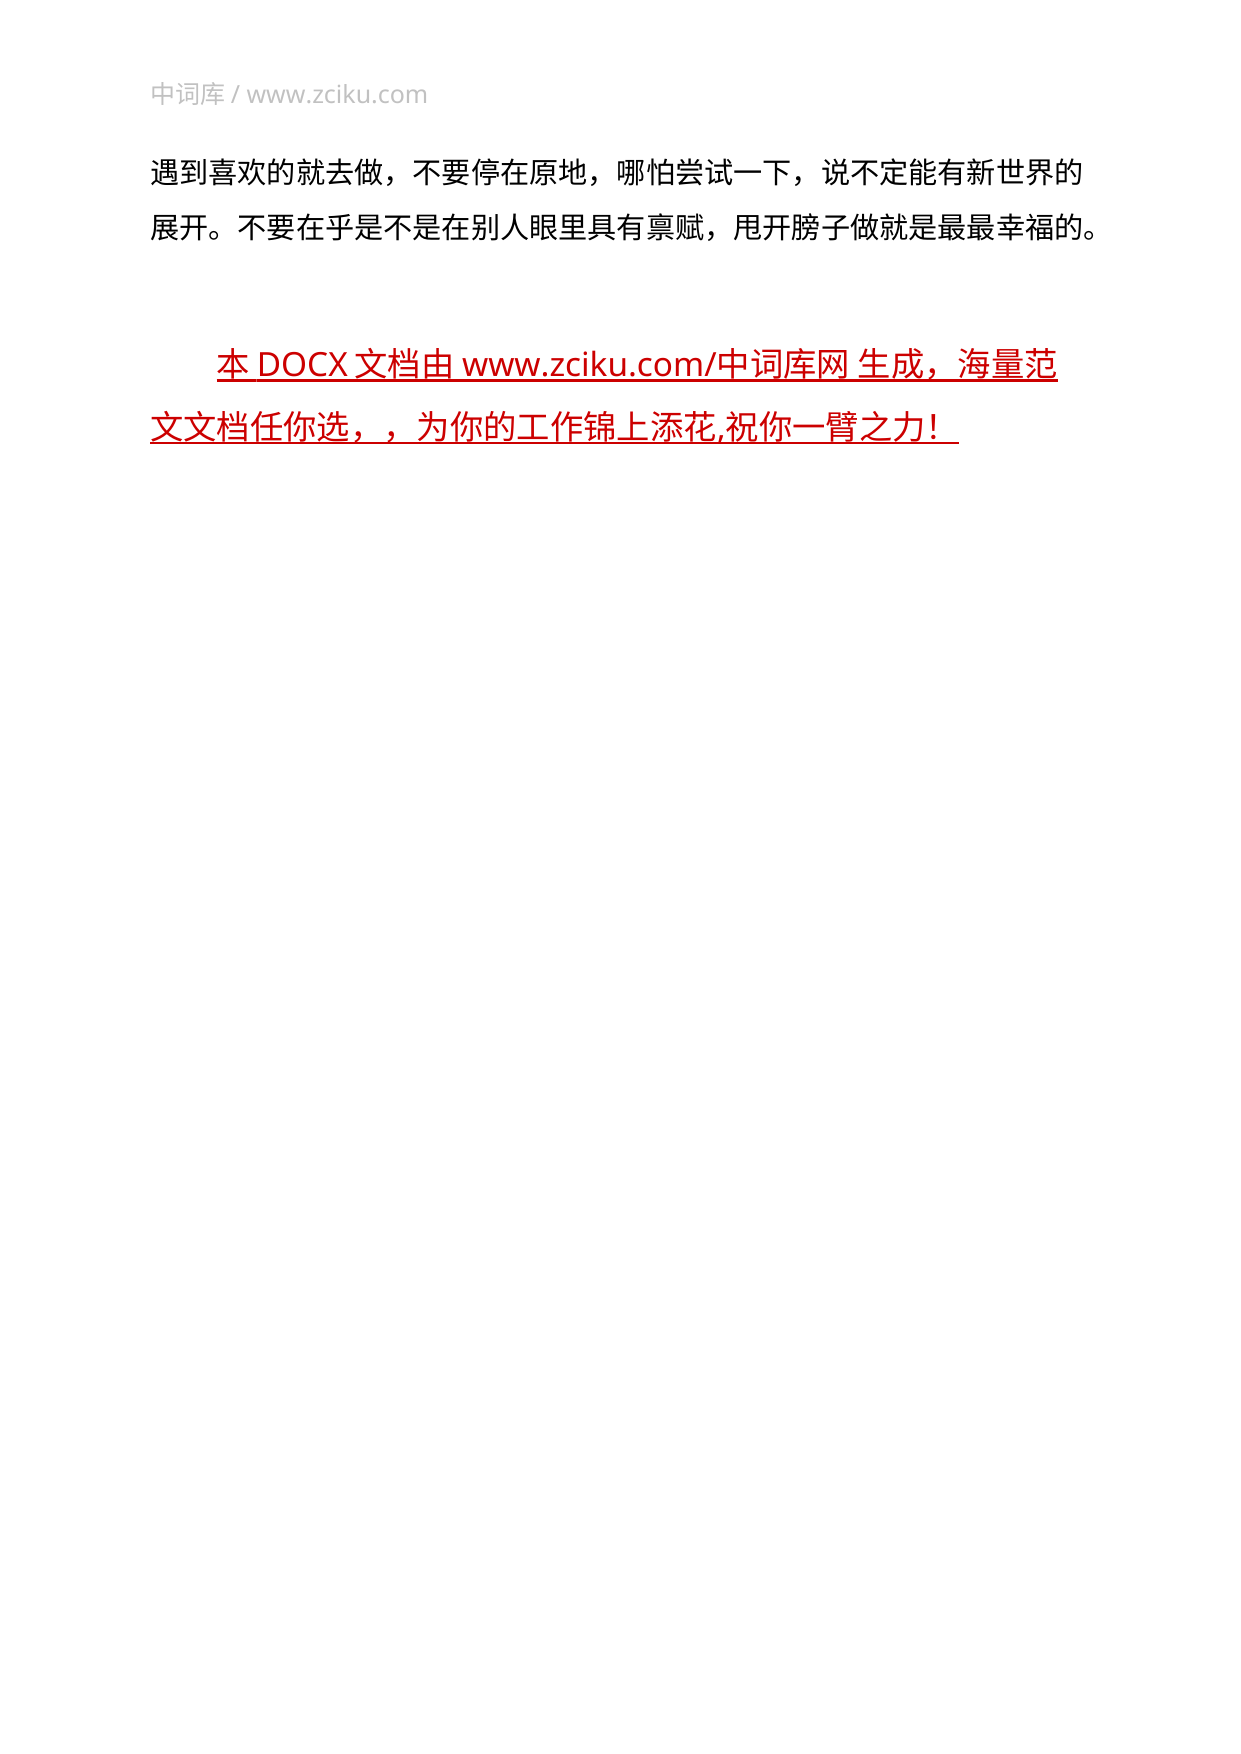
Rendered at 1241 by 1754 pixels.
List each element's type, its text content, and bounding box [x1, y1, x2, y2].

text 本DOCX文档由 www.zciku.com/中词库网 生成，海量范文文档任你选，，为你的工作锦上添花,祝你一臂之力！ [150, 338, 1090, 449]
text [150, 150, 1090, 247]
